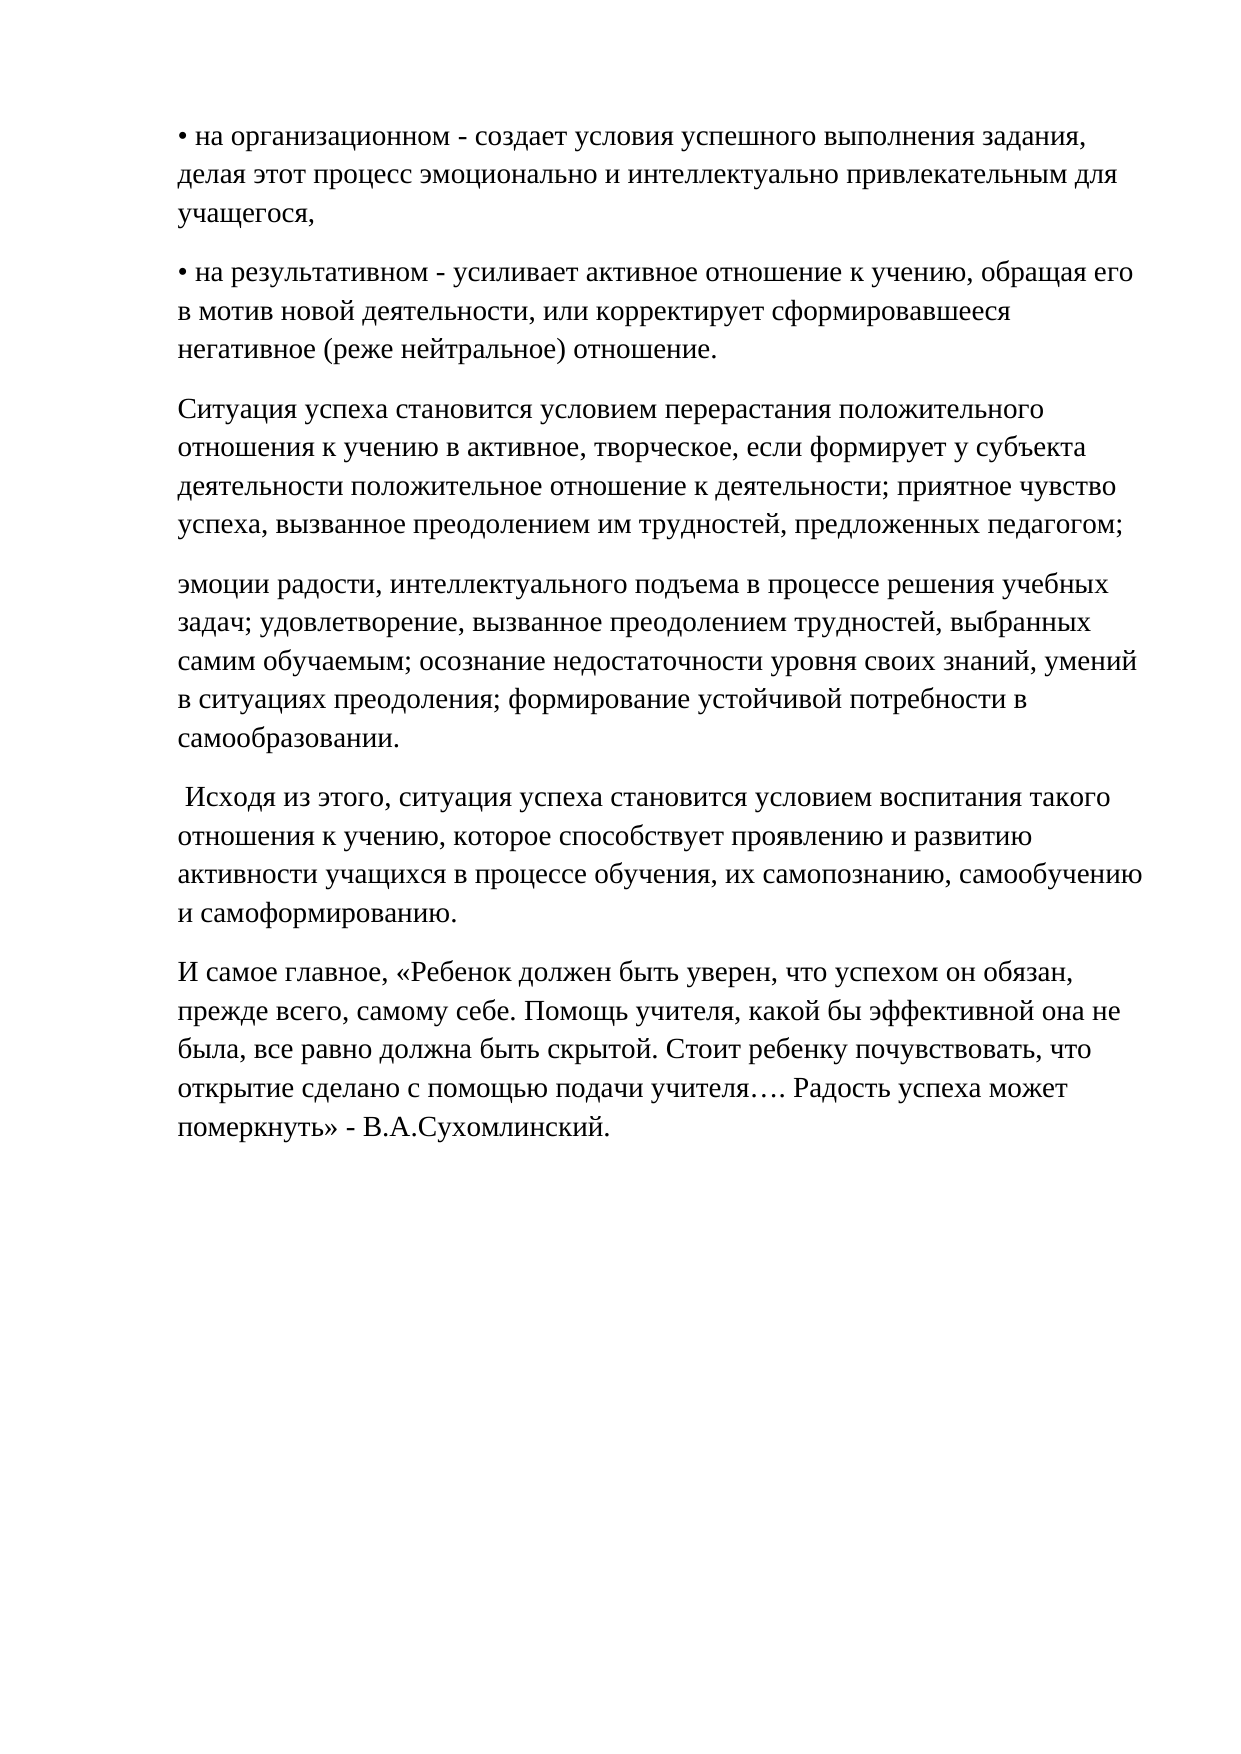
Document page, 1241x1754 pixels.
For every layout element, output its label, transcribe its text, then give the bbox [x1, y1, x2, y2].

text И самое главное, «Ребенок должен быть уверен, что успехом он обязан, прежде всего, самому себе. Помощь учителя, какой бы эффективной она не была, все равно должна быть скрытой. Стоит ребенку почувствовать, что открытие сделано с помощью подачи учителя…. Радость успеха может померкнуть» - В.А.Сухомлинский. [177, 954, 1152, 1142]
text эмоции радости, интеллектуального подъема в процессе решения учебных задач; удовлетворение, вызванное преодолением трудностей, выбранных самим обучаемым; осознание недостаточности уровня своих знаний, умений в ситуациях преодоления; формирование устойчивой потребности в самообразовании. [177, 566, 1152, 754]
text Исходя из этого, ситуация успеха становится условием воспитания такого отношения к учению, которое способствует проявлению и развитию активности учащихся в процессе обучения, их самопознанию, самообучению и самоформированию. [177, 779, 1152, 929]
text Ситуация успеха становится условием перерастания положительного отношения к учению в активное, творческое, если формирует у субъекта деятельности положительное отношение к деятельности; приятное чувство успеха, вызванное преодолением им трудностей, предложенных педагогом; [177, 391, 1152, 540]
text • на результативном - усиливает активное отношение к учению, обращая его в мотив новой деятельности, или корректирует сформировавшееся негативное (реже нейтральное) отношение. [177, 254, 1152, 365]
text • на организационном - создает условия успешного выполнения задания, делая этот процесс эмоционально и интеллектуально привлекательным для учащегося, [177, 118, 1152, 229]
